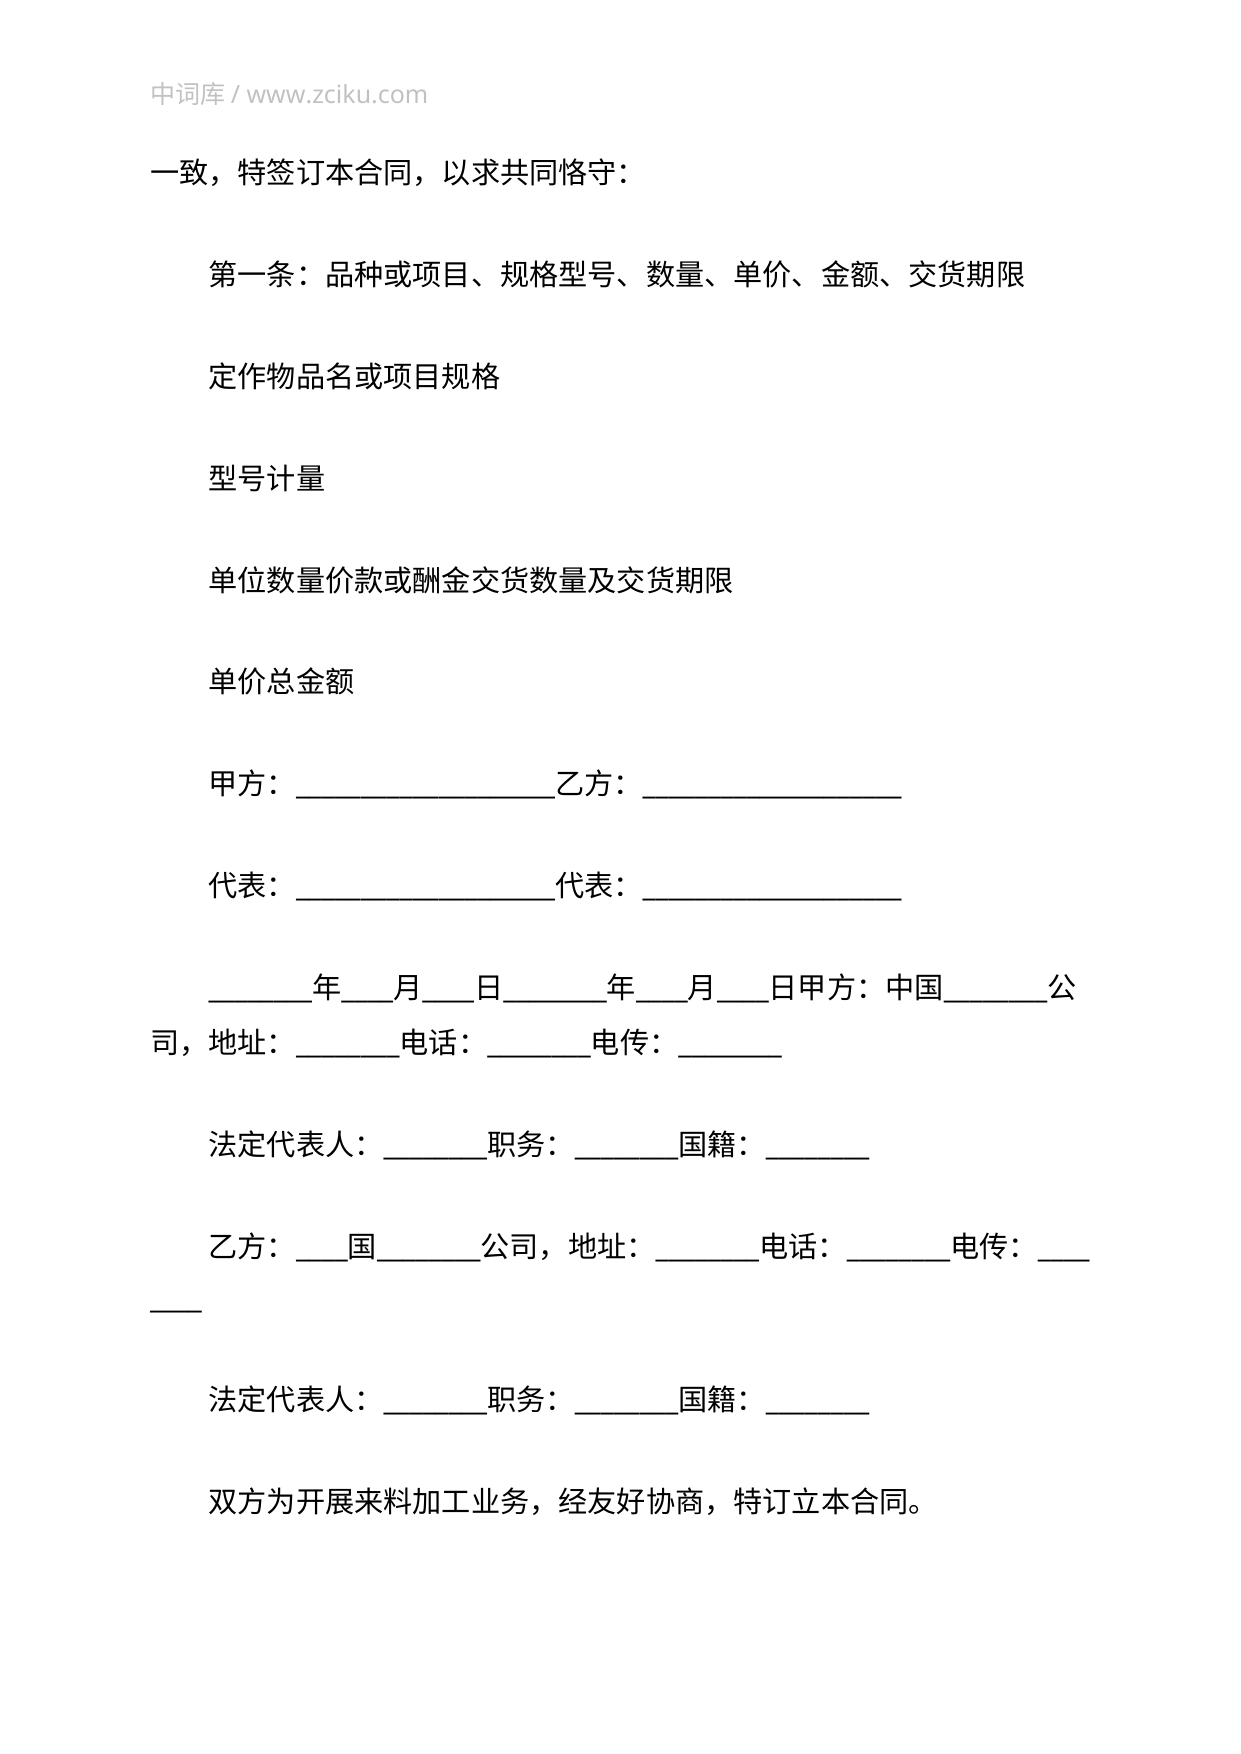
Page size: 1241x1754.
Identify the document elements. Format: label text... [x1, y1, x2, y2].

text 法定代表人：________职务：________国籍：________ [150, 1376, 1090, 1419]
text 双方为开展来料加工业务，经友好协商，特订立本合同。 [150, 1478, 1090, 1521]
text 乙方：____国________公司，地址：________电话：________电传：________ [150, 1223, 1090, 1317]
text 单位数量价款或酬金交货数量及交货期限 [150, 557, 1090, 599]
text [150, 150, 1090, 192]
text 定作物品名或项目规格 [150, 353, 1090, 396]
text 甲方：____________________乙方：____________________ [150, 761, 1090, 803]
text 代表：____________________代表：____________________ [150, 863, 1090, 905]
text 法定代表人：________职务：________国籍：________ [150, 1122, 1090, 1164]
text 型号计量 [150, 455, 1090, 498]
text 单价总金额 [150, 659, 1090, 701]
text 第一条：品种或项目、规格型号、数量、单价、金额、交货期限 [150, 252, 1090, 294]
text ________年____月____日________年____月____日甲方：中国________公司，地址：________电话：________电传：________ [150, 964, 1090, 1062]
